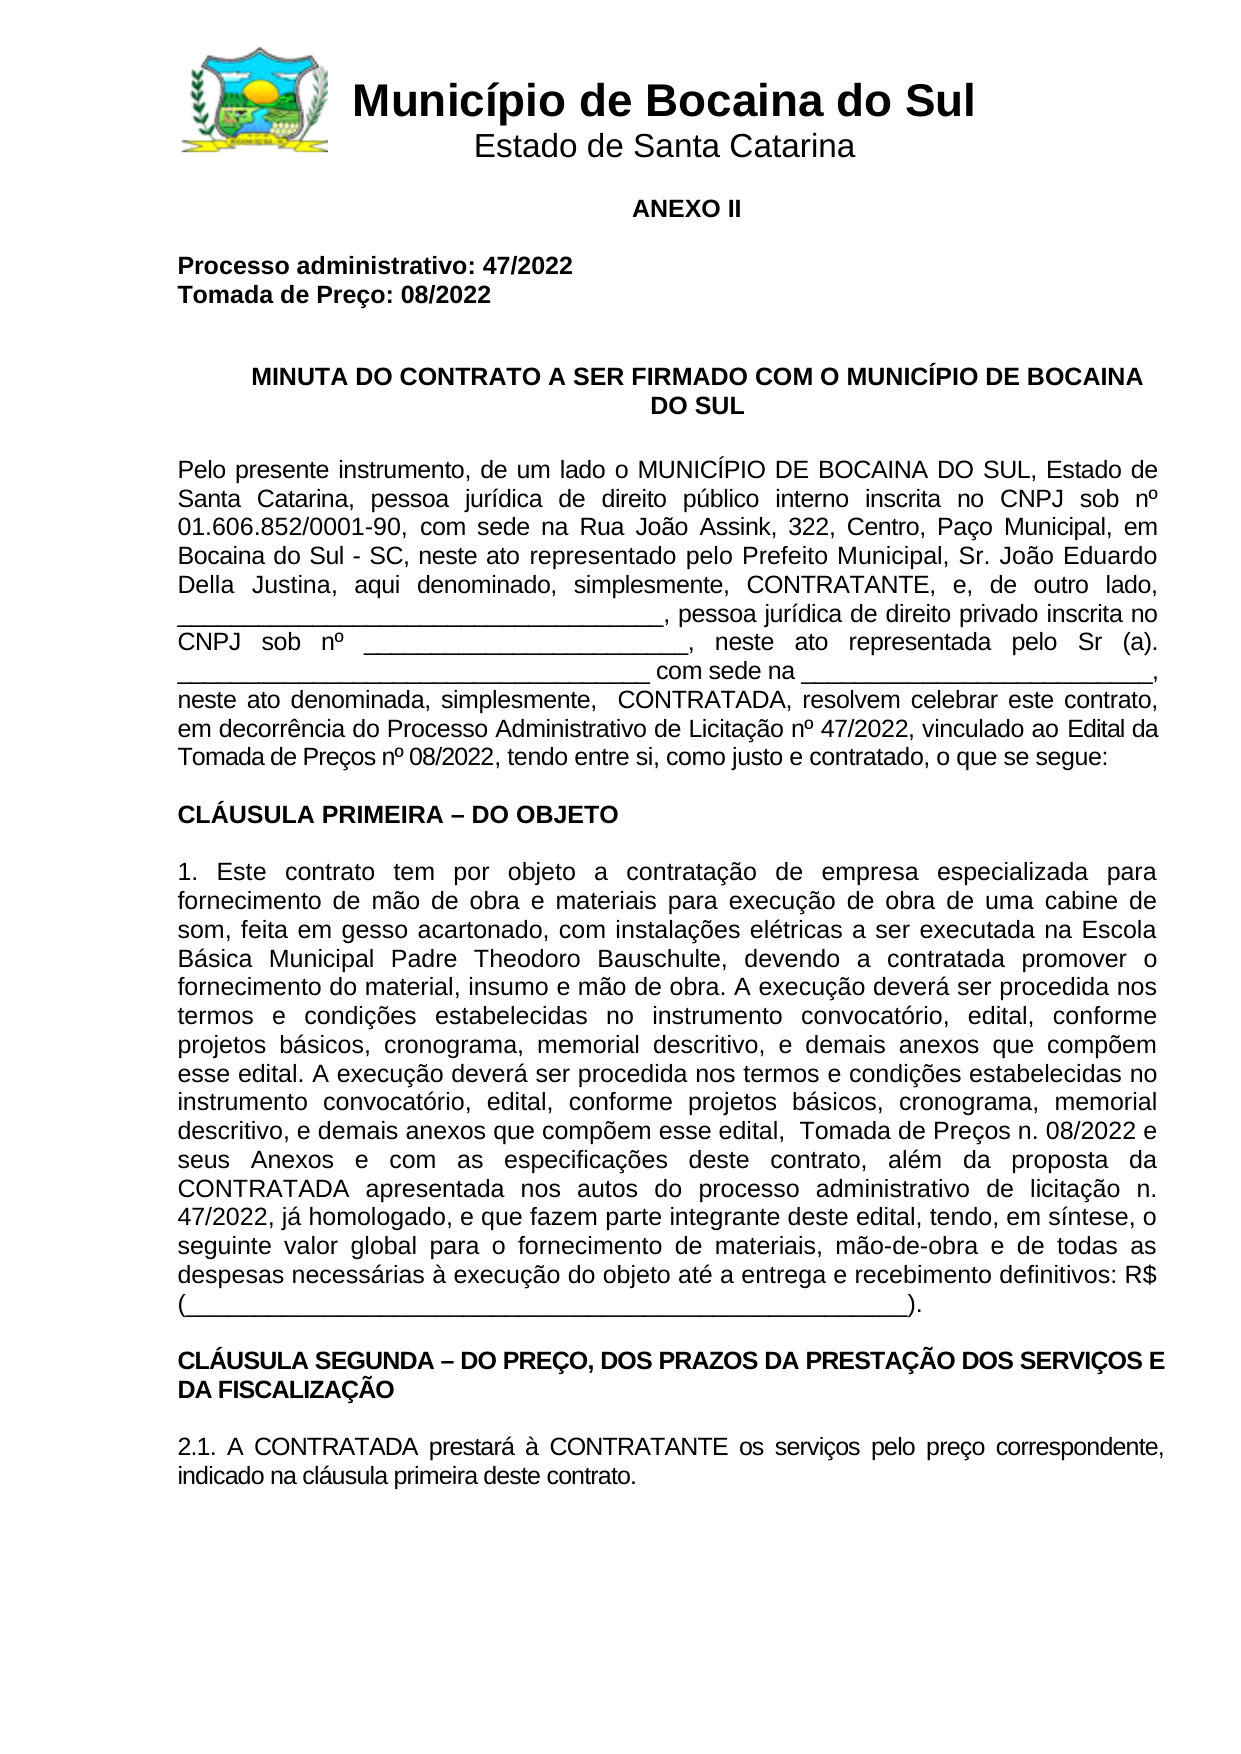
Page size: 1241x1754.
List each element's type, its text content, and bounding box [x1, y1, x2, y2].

text Pelo presente instrumento, de um lado o MUNICÍPIO DE BOCAINA DO SUL, Estado de Santa Catarina, pessoa jurídica de direito público interno inscrita no CNPJ sob nº 01.606.852/0001-90, com sede na Rua João Assink, 322, Centro, Paço Municipal, em Bocaina do Sul - SC, neste ato representado pelo Prefeito Municipal, Sr. João Eduardo Della Justina, aqui denominado, simplesmente, CONTRATANTE, e, de outro lado, ____________________________________, pessoa jurídica de direito privado inscrita no CNPJ sob nº ________________________, neste ato representada pelo Sr (a). ___________________________________ com sede na __________________________, neste ato denominada, simplesmente, CONTRATADA, resolvem celebrar este contrato, em decorrência do Processo Administrativo de Licitação nº 47/2022, vinculado ao Edital da Tomada de Preços nº 08/2022, tendo entre si, como justo e contratado, o que se segue: [177, 455, 1159, 771]
text Processo administrativo: 47/2022 [177, 251, 1152, 280]
subtitle MINUTA DO CONTRATO A SER FIRMADO COM O MUNICÍPIO DE BOCAINA DO SUL [236, 362, 1159, 420]
text CLÁUSULA PRIMEIRA – DO OBJETO [177, 800, 1159, 829]
text 2.1. A CONTRATADA prestará à CONTRATANTE os serviços pelo preço correspondente, indicado na cláusula primeira deste contrato. [177, 1432, 1166, 1490]
text Tomada de Preço: 08/2022 [177, 280, 1152, 309]
picture [181, 39, 328, 158]
text ANEXO II [236, 194, 1137, 222]
text CLÁUSULA SEGUNDA – DO PREÇO, DOS PRAZOS DA PRESTAÇÃO DOS SERVIÇOS E DA FISCALIZAÇÃO [177, 1346, 1166, 1404]
text 1. Este contrato tem por objeto a contratação de empresa especializada para fornecimento de mão de obra e materiais para execução de obra de uma cabine de som, feita em gesso acartonado, com instalações elétricas a ser executada na Escola Básica Municipal Padre Theodoro Bauschulte, devendo a contratada promover o fornecimento do material, insumo e mão de obra. A execução deverá ser procedida nos termos e condições estabelecidas no instrumento convocatório, edital, conforme projetos básicos, cronograma, memorial descritivo, e demais anexos que compõem esse edital. A execução deverá ser procedida nos termos e condições estabelecidas no instrumento convocatório, edital, conforme projetos básicos, cronograma, memorial descritivo, e demais anexos que compõem esse edital, Tomada de Preços n. 08/2022 e seus Anexos e com as especificações deste contrato, além da proposta da CONTRATADA apresentada nos autos do processo administrativo de licitação n. 47/2022, já homologado, e que fazem parte integrante deste edital, tendo, em síntese, o seguinte valor global para o fornecimento de materiais, mão-de-obra e de todas as despesas necessárias à execução do objeto até a entrega e recebimento definitivos: R$ (____________________________________________________). [177, 857, 1159, 1317]
